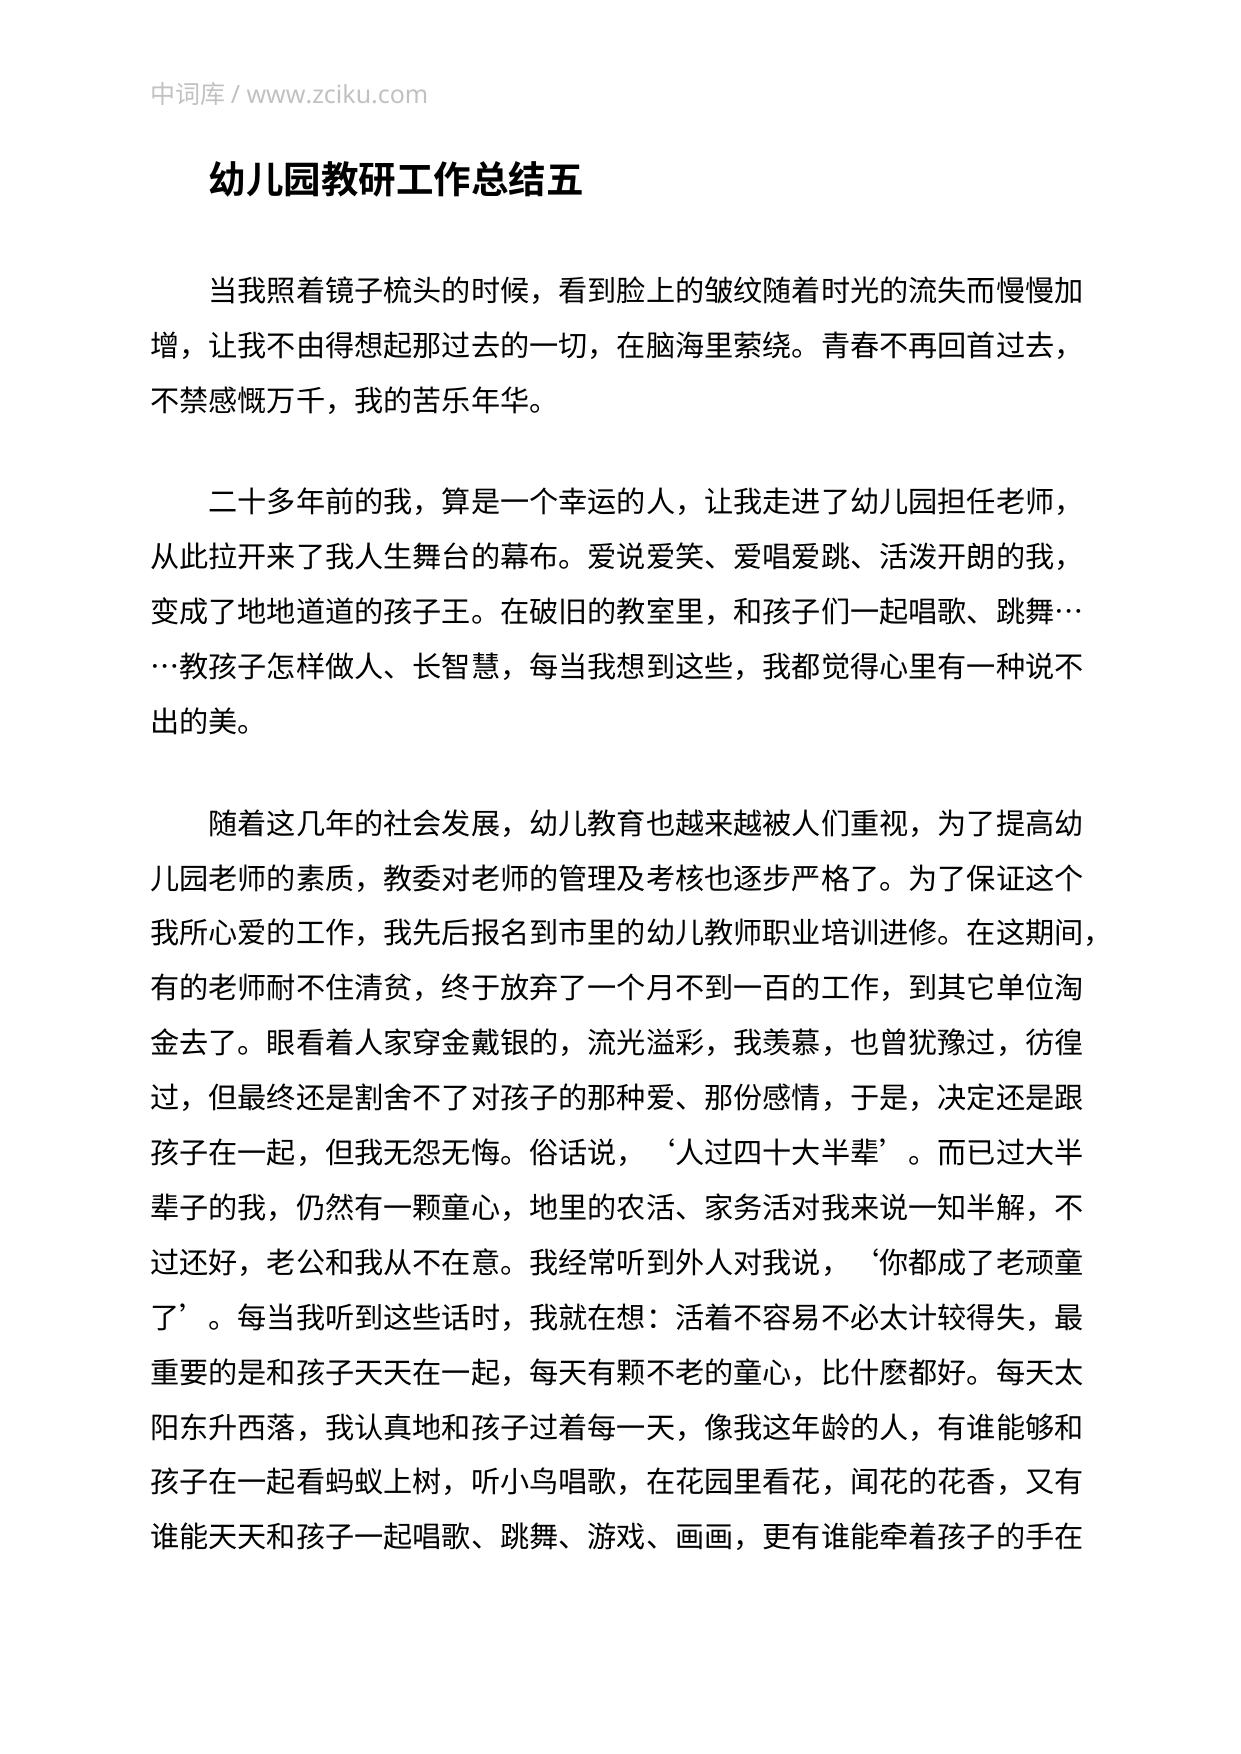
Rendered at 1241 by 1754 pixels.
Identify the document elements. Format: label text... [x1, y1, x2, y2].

text 幼儿园教研工作总结五 [150, 150, 1090, 204]
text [150, 800, 1090, 1556]
text 当我照着镜子梳头的时候，看到脸上的皱纹随着时光的流失而慢慢加增，让我不由得想起那过去的一切，在脑海里萦绕。青春不再回首过去，不禁感慨万千，我的苦乐年华。 [150, 267, 1090, 419]
text 二十多年前的我，算是一个幸运的人，让我走进了幼儿园担任老师，从此拉开来了我人生舞台的幕布。爱说爱笑、爱唱爱跳、活泼开朗的我，变成了地地道道的孩子王。在破旧的教室里，和孩子们一起唱歌、跳舞……教孩子怎样做人、长智慧，每当我想到这些，我都觉得心里有一种说不出的美。 [150, 479, 1090, 741]
